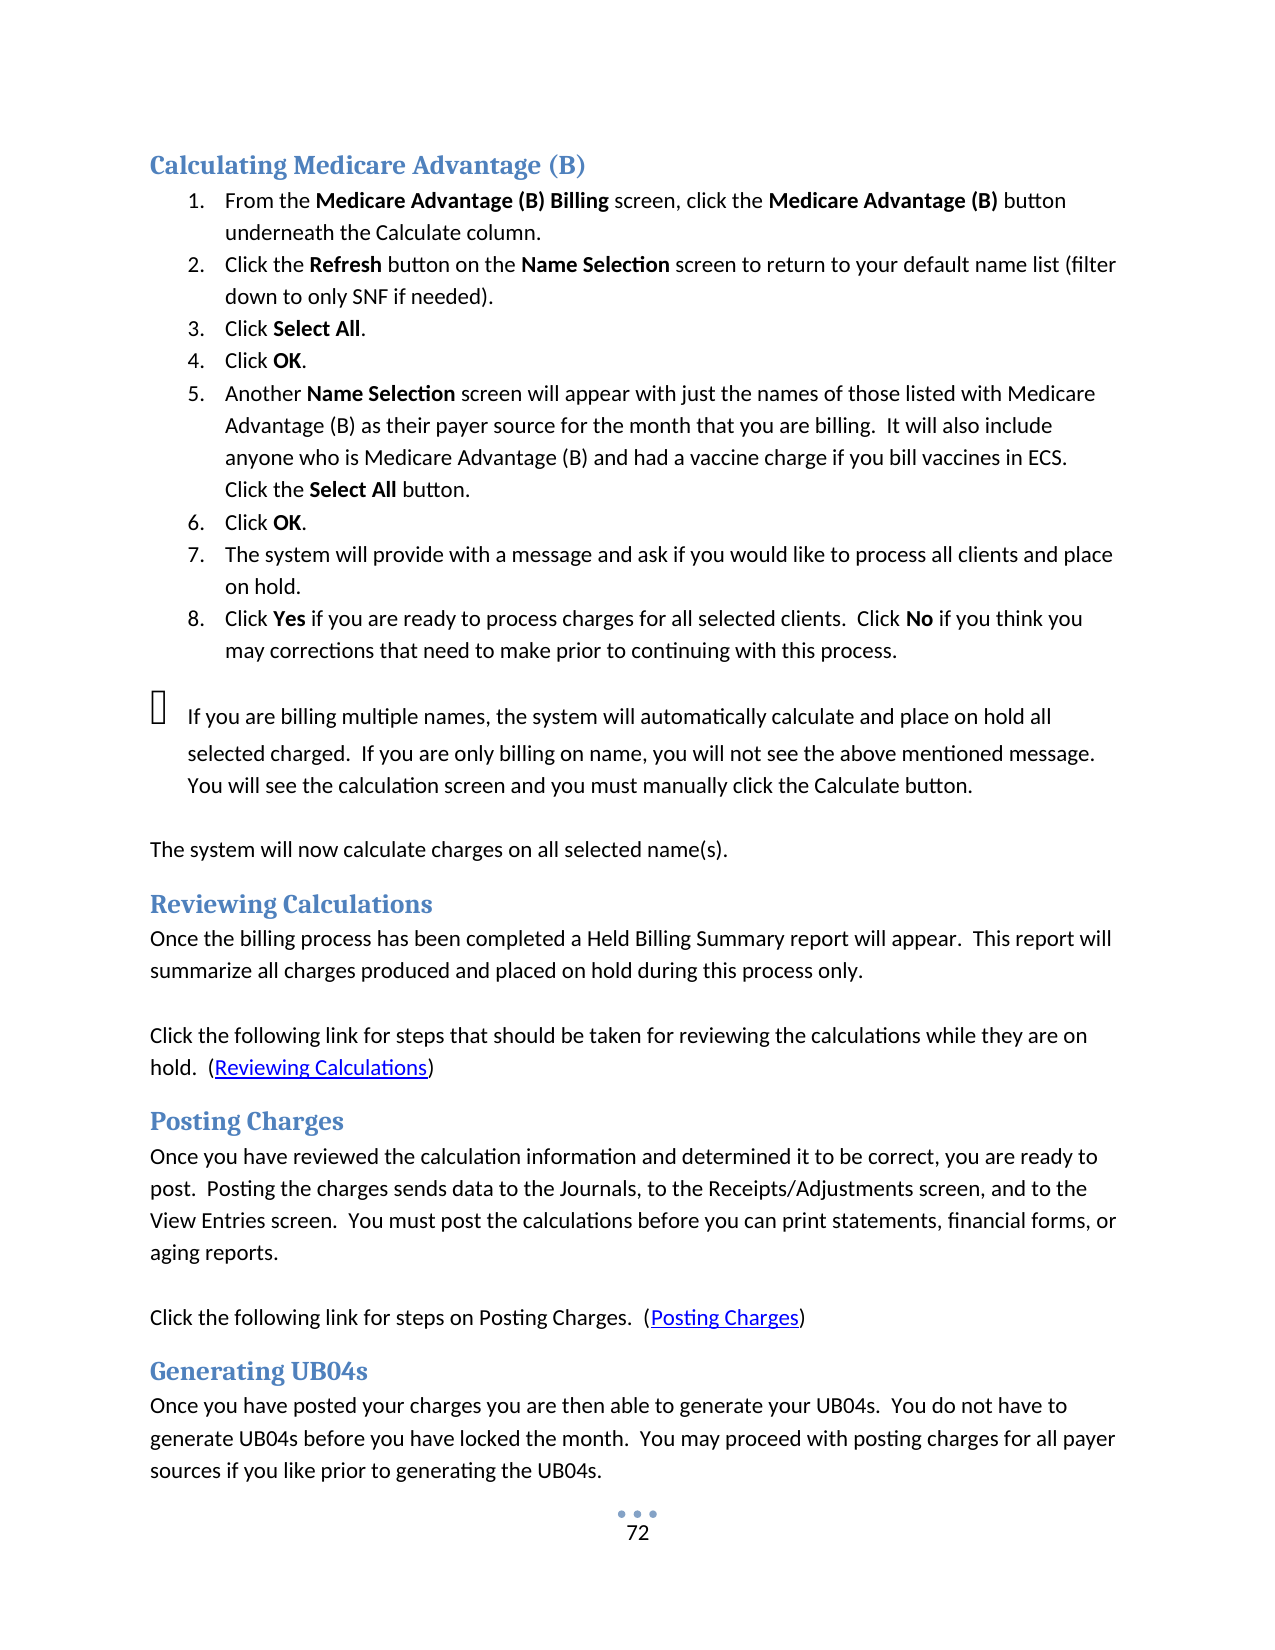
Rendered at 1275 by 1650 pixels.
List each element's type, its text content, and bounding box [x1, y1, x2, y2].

list Click Yes if you are ready to process charges for all selected clients. Click No if you think you may corrections that need to make prior to continuing with this process. [187, 604, 1125, 664]
subtitle Reviewing Calculations [150, 889, 1125, 920]
list From the Medicare Advantage (B) Billing screen, click the Medicare Advantage (B) button underneath the Calculate column. [187, 186, 1125, 246]
text Click the following link for steps on Posting Charges. (Posting Charges) [150, 1303, 1125, 1331]
text The system will now calculate charges on all selected name(s). [150, 836, 1125, 864]
list Another Name Selection screen will appear with just the names of those listed with Medicare Advantage (B) as their payer source for the month that you are billing. It will also include anyone who is Medicare Advantage (B) and had a vaccine charge if you bill vaccines in ECS. Click the Select All button. [187, 379, 1125, 503]
list Click OK. [187, 508, 1125, 536]
list Click the Refresh button on the Name Selection screen to return to your default name list (filter down to only SNF if needed). [187, 250, 1125, 310]
list If you are billing multiple names, the system will automatically calculate and place on hold all selected charged. If you are only billing on name, you will not see the above mentioned message. You will see the calculation screen and you must manually click the Calculate button. [150, 689, 1125, 799]
subtitle Generating UB04s [150, 1356, 1125, 1387]
text Once you have reviewed the calculation information and determined it to be correct, you are ready to post. Posting the charges sends data to the Journals, to the Receipts/Adjustments screen, and to the View Entries screen. You must post the calculations before you can print statements, financial forms, or aging reports. [150, 1142, 1125, 1266]
list Click Select All. [187, 314, 1125, 342]
text Once the billing process has been completed a Held Billing Summary report will appear. This report will summarize all charges produced and placed on hold during this process only. [150, 924, 1125, 984]
text Once you have posted your charges you are then able to generate your UB04s. You do not have to generate UB04s before you have locked the month. You may proceed with posting charges for all payer sources if you like prior to generating the UB04s. [150, 1392, 1125, 1484]
list The system will provide with a message and ask if you would like to process all clients and place on hold. [187, 540, 1125, 600]
list Click OK. [187, 347, 1125, 375]
subtitle Calculating Medicare Advantage (B) [150, 150, 1125, 181]
subtitle Posting Charges [150, 1106, 1125, 1137]
text Click the following link for steps that should be taken for reviewing the calculations while they are on hold. (Reviewing Calculations) [150, 1021, 1125, 1081]
